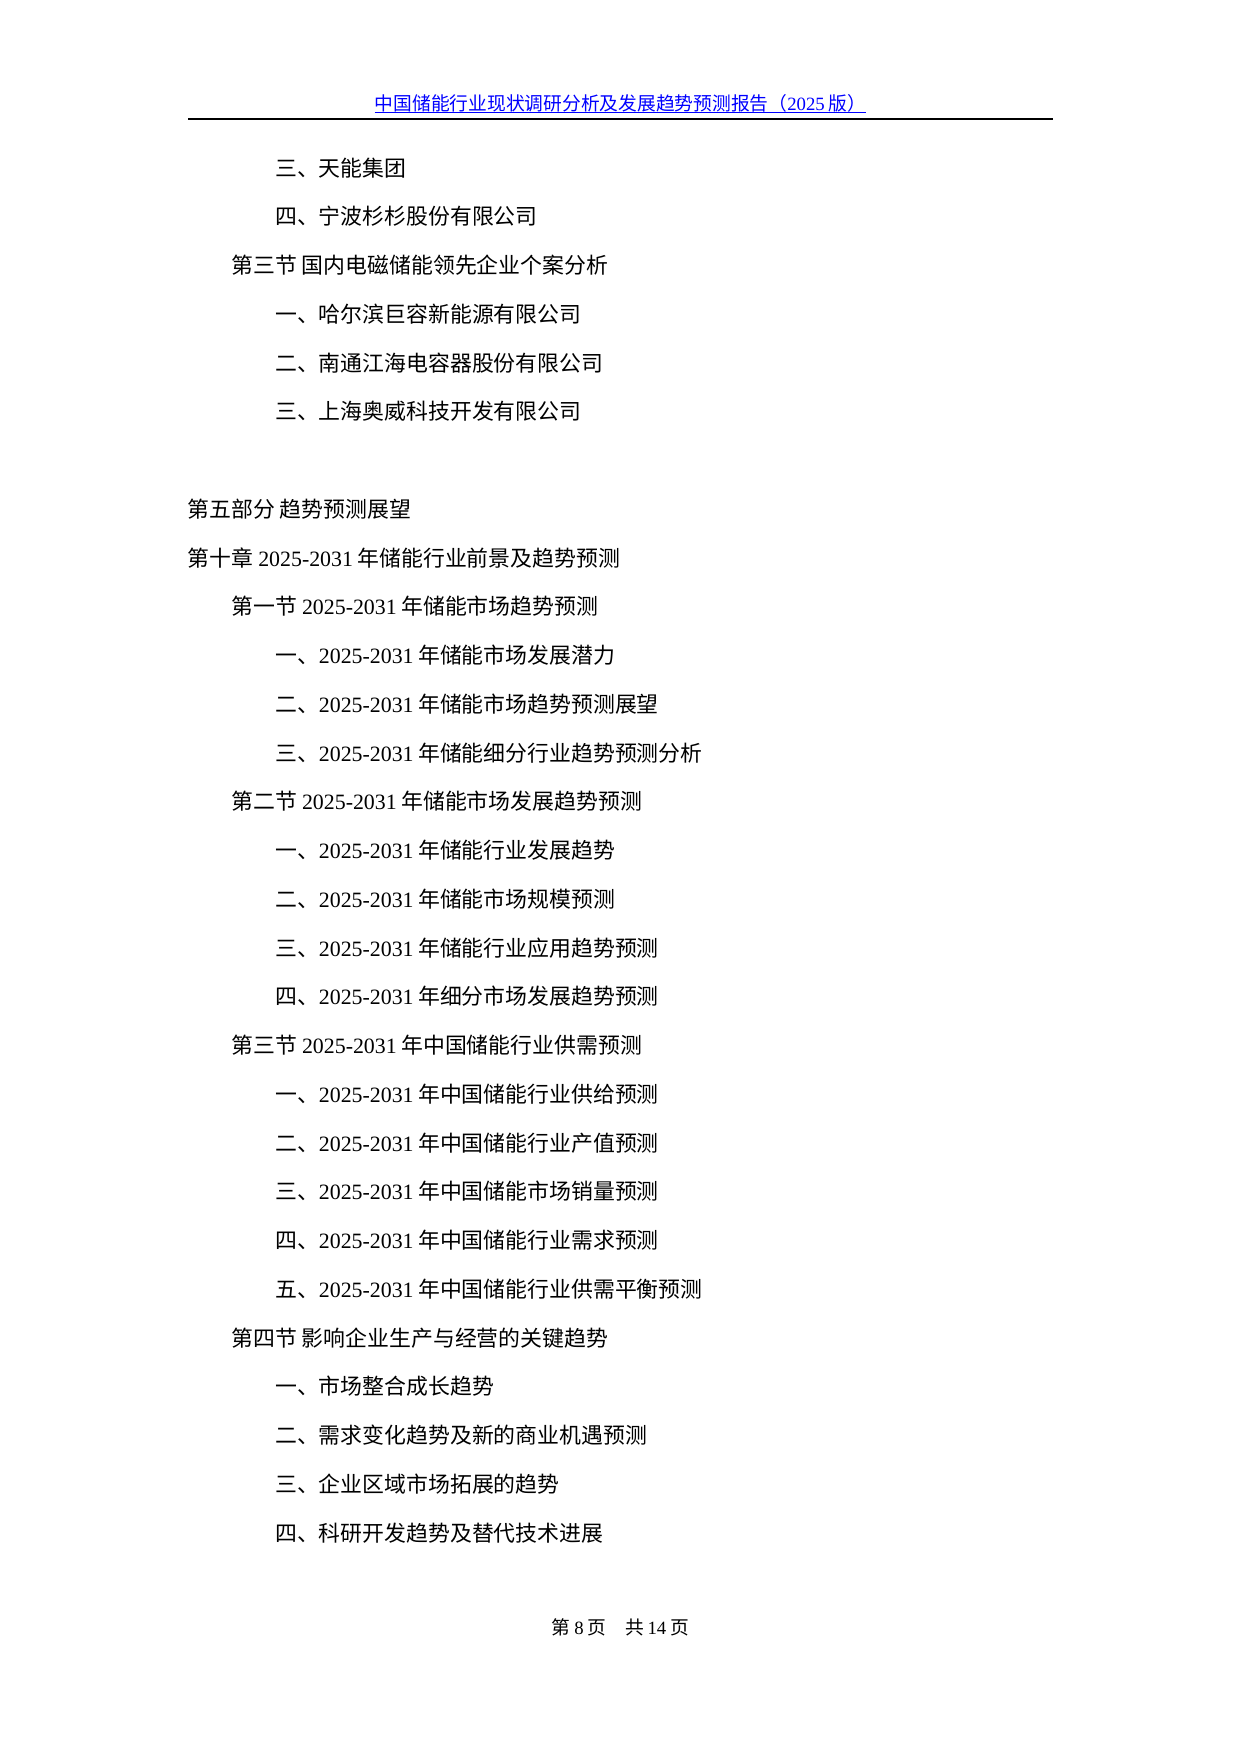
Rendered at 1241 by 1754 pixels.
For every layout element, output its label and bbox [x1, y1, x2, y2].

text [187, 150, 1053, 1548]
